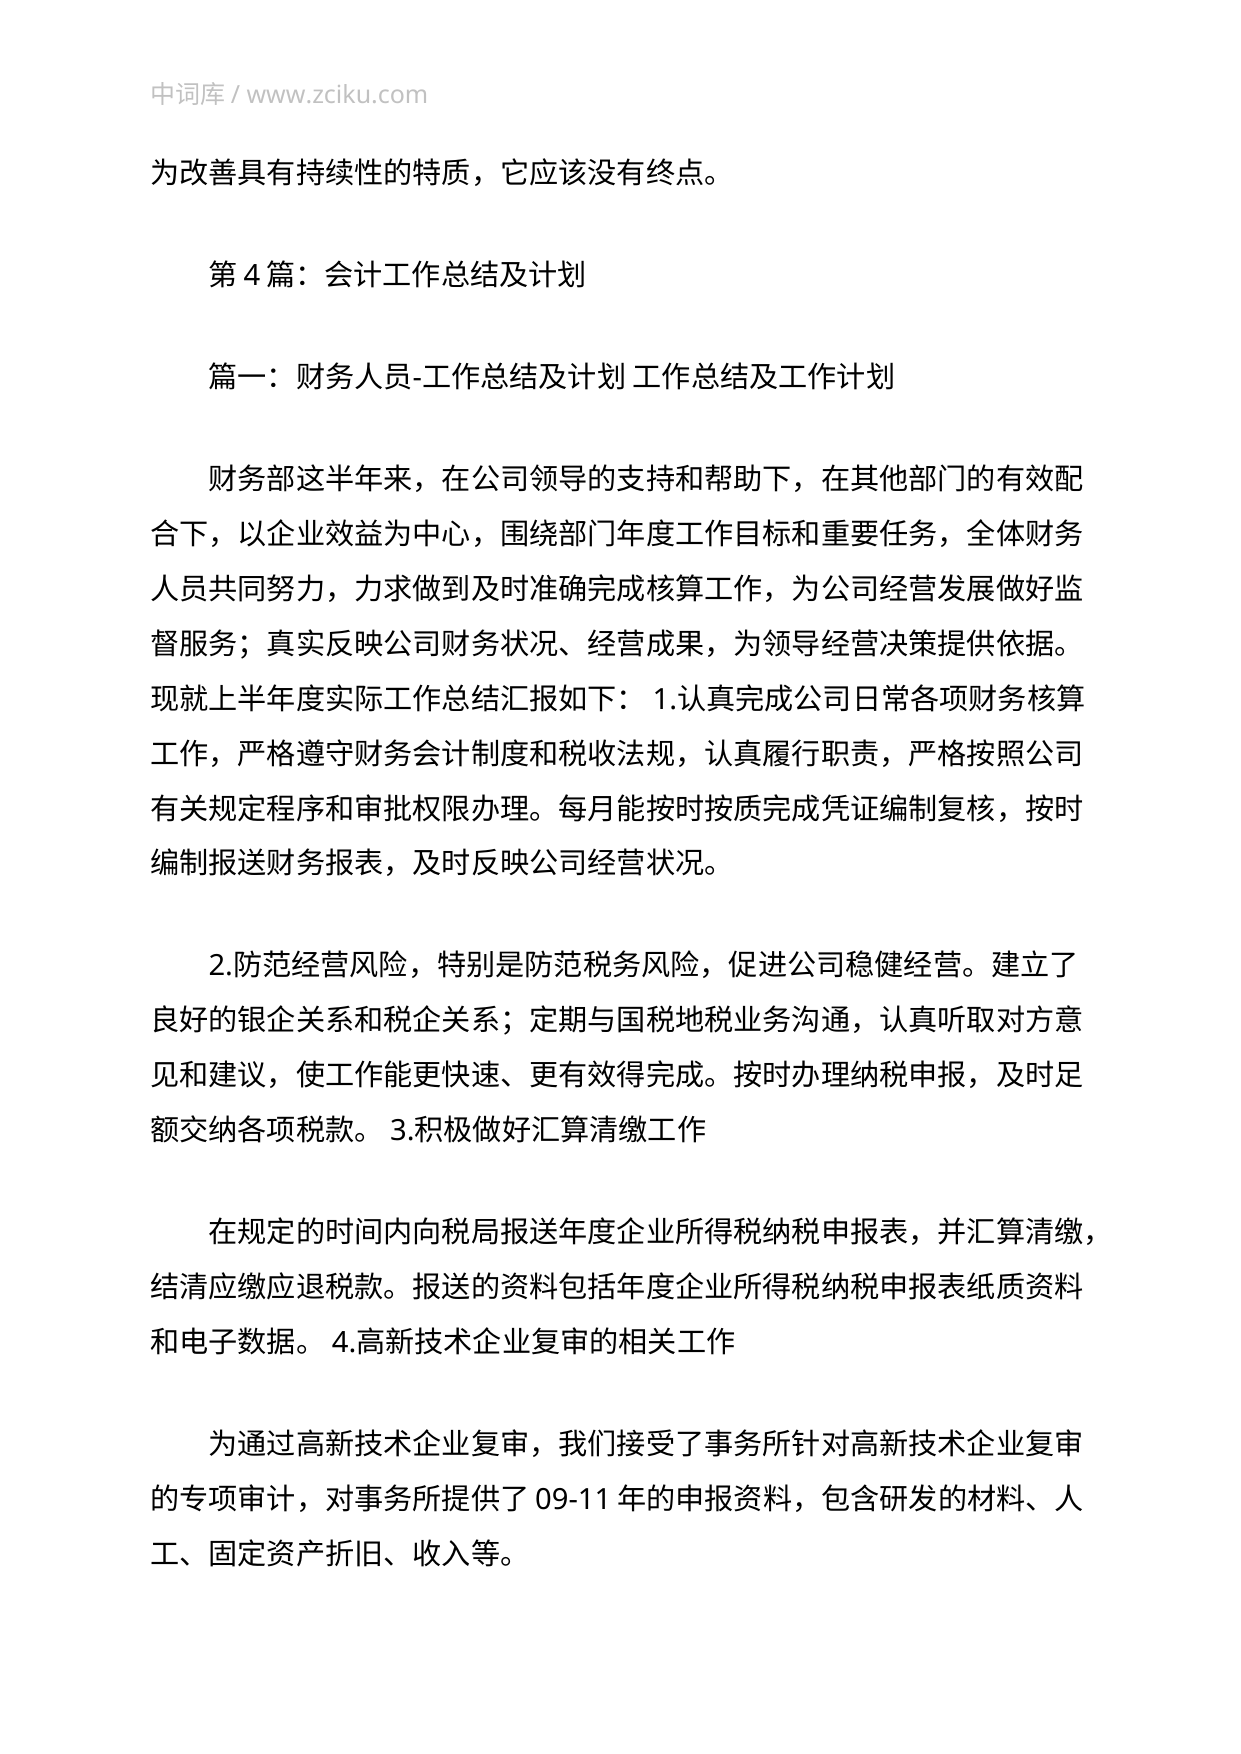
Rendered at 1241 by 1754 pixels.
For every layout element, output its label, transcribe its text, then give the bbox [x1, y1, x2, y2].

text 2.防范经营风险，特别是防范税务风险，促进公司稳健经营。建立了良好的银企关系和税企关系；定期与国税地税业务沟通，认真听取对方意见和建议，使工作能更快速、更有效得完成。按时办理纳税申报，及时足额交纳各项税款。 3.积极做好汇算清缴工作 [150, 942, 1090, 1149]
text 在规定的时间内向税局报送年度企业所得税纳税申报表，并汇算清缴，结清应缴应退税款。报送的资料包括年度企业所得税纳税申报表纸质资料和电子数据。 4.高新技术企业复审的相关工作 [150, 1209, 1090, 1361]
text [150, 150, 1090, 192]
text 第4篇：会计工作总结及计划 [150, 252, 1090, 294]
text 为通过高新技术企业复审，我们接受了事务所针对高新技术企业复审的专项审计，对事务所提供了09-11年的申报资料，包含研发的材料、人工、固定资产折旧、收入等。 [150, 1420, 1090, 1573]
text 篇一：财务人员-工作总结及计划 工作总结及工作计划 [150, 354, 1090, 396]
text 财务部这半年来，在公司领导的支持和帮助下，在其他部门的有效配合下，以企业效益为中心，围绕部门年度工作目标和重要任务，全体财务人员共同努力，力求做到及时准确完成核算工作，为公司经营发展做好监督服务；真实反映公司财务状况、经营成果，为领导经营决策提供依据。现就上半年度实际工作总结汇报如下： 1.认真完成公司日常各项财务核算工作，严格遵守财务会计制度和税收法规，认真履行职责，严格按照公司有关规定程序和审批权限办理。每月能按时按质完成凭证编制复核，按时编制报送财务报表，及时反映公司经营状况。 [150, 456, 1090, 882]
